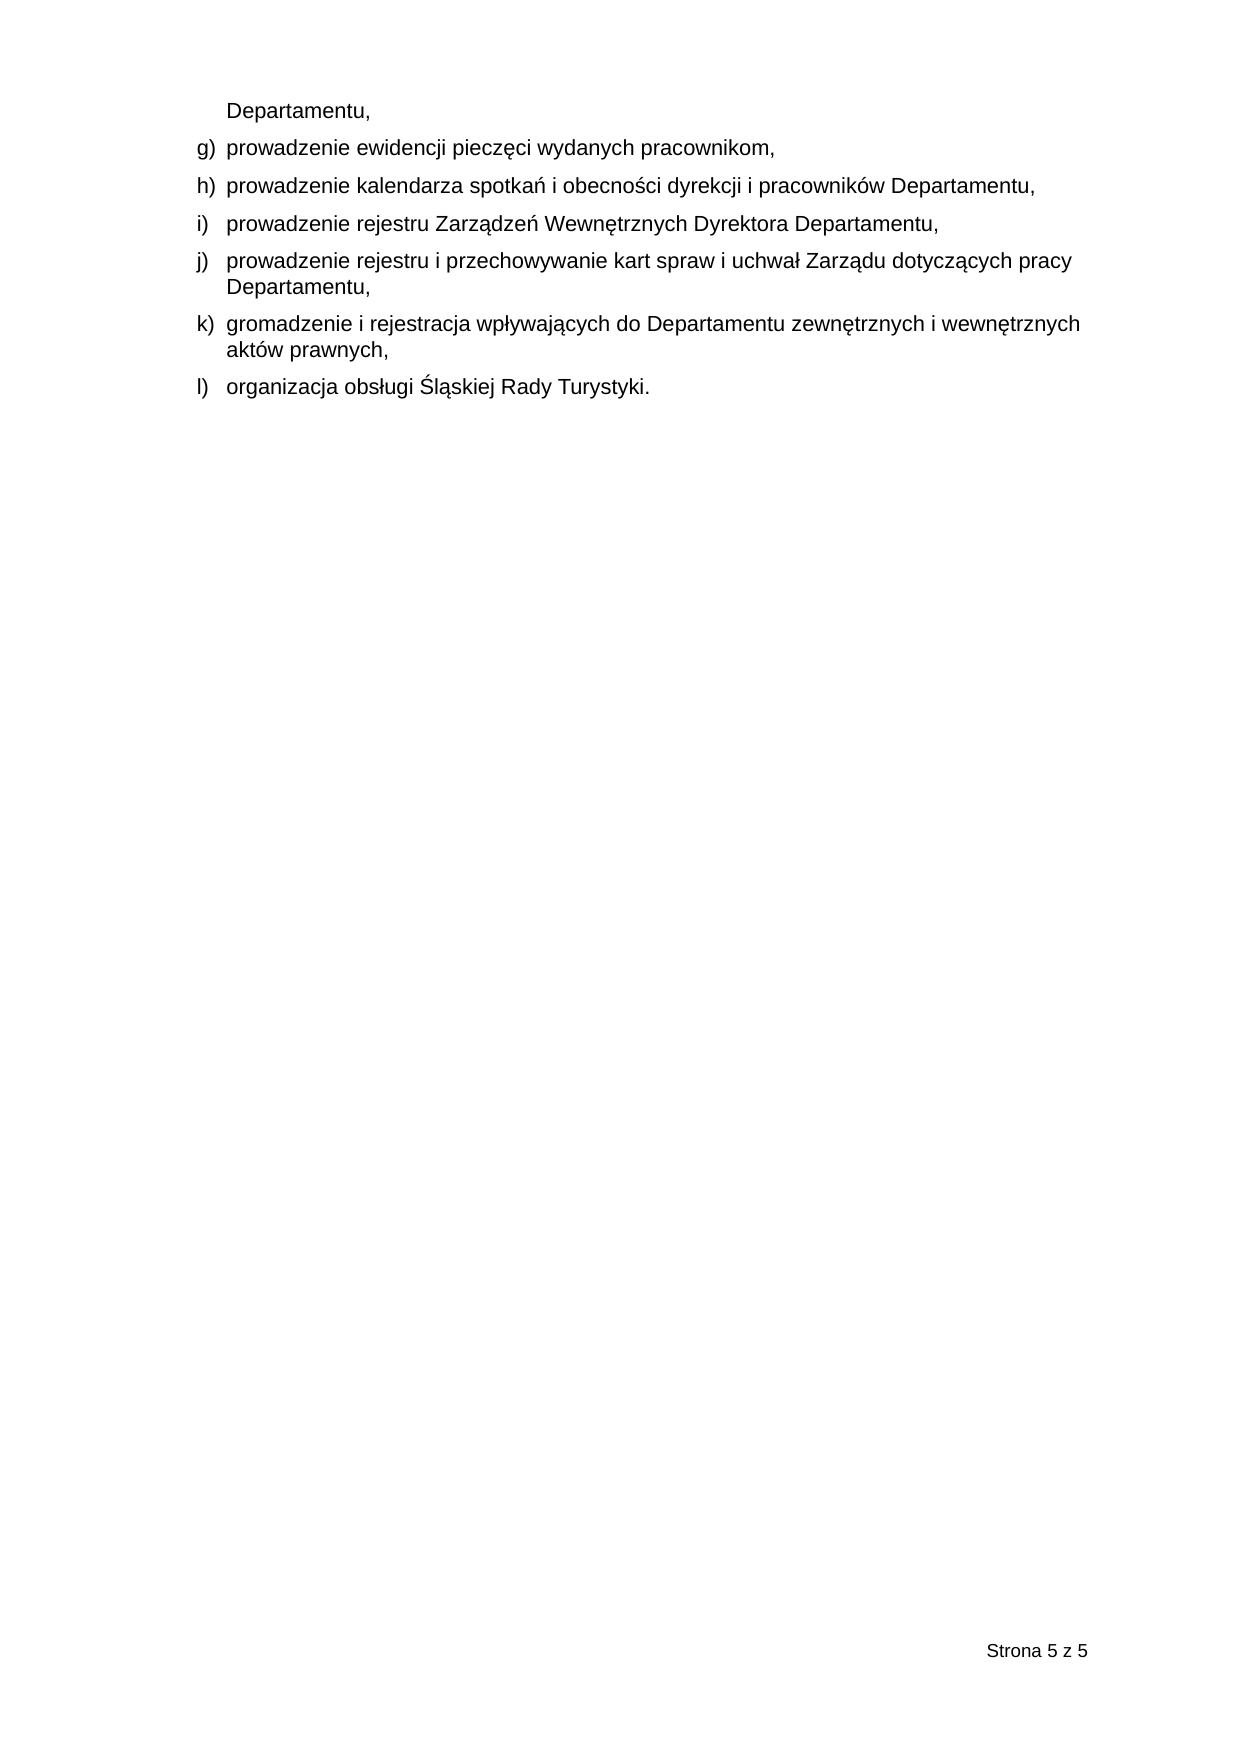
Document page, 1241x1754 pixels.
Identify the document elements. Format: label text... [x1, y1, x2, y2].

list prowadzenie rejestru Zarządzeń Wewnętrznych Dyrektora Departamentu, [197, 211, 1092, 236]
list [197, 97, 1092, 123]
list gromadzenie i rejestracja wpływających do Departamentu zewnętrznych i wewnętrznych aktów prawnych, [197, 311, 1092, 362]
list prowadzenie ewidencji pieczęci wydanych pracownikom, [197, 135, 1092, 160]
list organizacja obsługi Śląskiej Rady Turystyki. [197, 374, 1092, 399]
list prowadzenie rejestru i przechowywanie kart spraw i uchwał Zarządu dotyczących pracy Departamentu, [197, 248, 1092, 299]
list prowadzenie kalendarza spotkań i obecności dyrekcji i pracowników Departamentu, [197, 173, 1092, 198]
